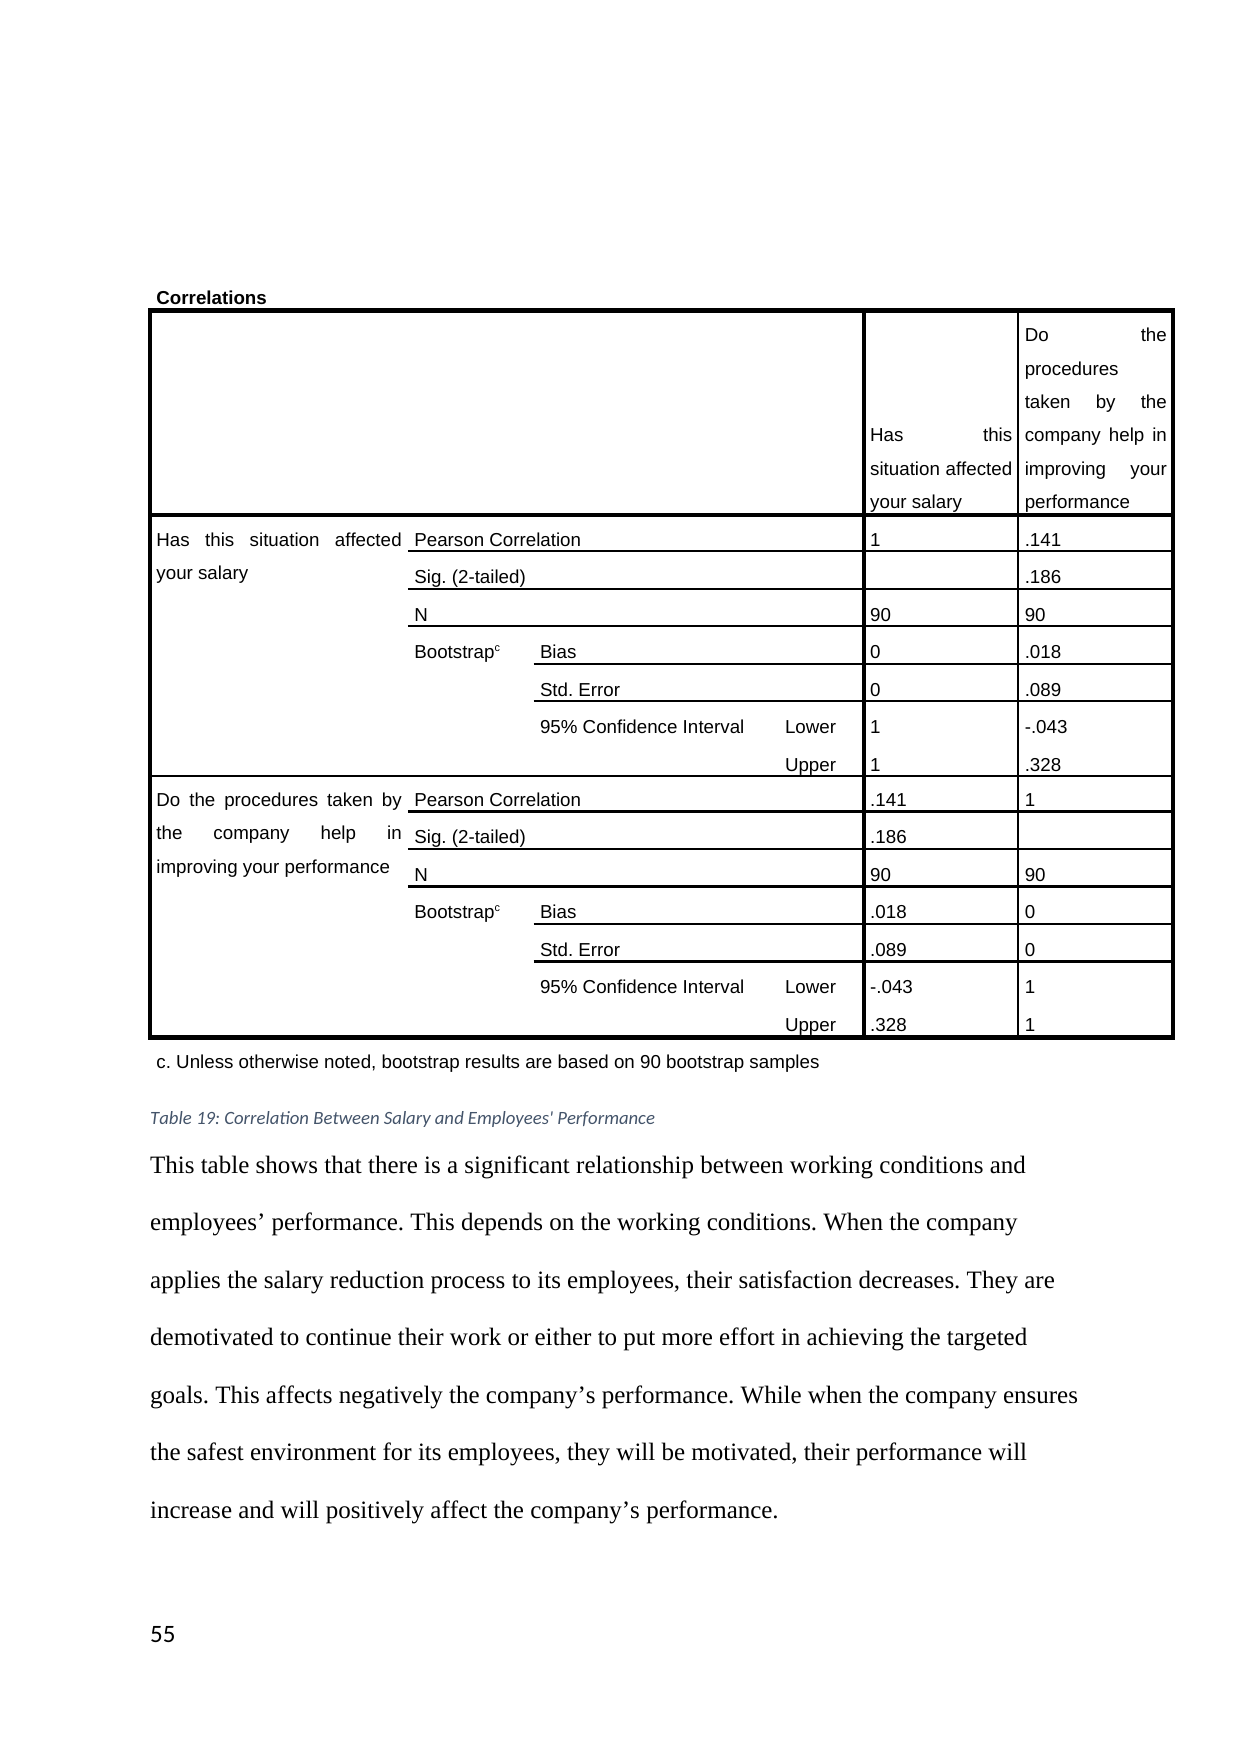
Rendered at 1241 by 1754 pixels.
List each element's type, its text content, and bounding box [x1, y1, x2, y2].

table_cell N [408, 850, 862, 885]
table_cell .089 [1019, 665, 1171, 700]
table_cell Upper [779, 738, 862, 775]
text This table shows that there is a significant relationship between working conditions and employees’ performance. This depends on the working conditions. When the company applies the salary reduction process to its employees, their satisfaction decreases. They are demotivated to continue their work or either to put more effort in achieving the targeted goals. This affects negatively the company’s performance. While when the company ensures the safest environment for its employees, they will be motivated, their performance will increase and will positively affect the company’s performance. [150, 1150, 1090, 1524]
table_cell Bias [534, 627, 862, 662]
table_cell Lower [779, 963, 862, 998]
table_cell .141 [1019, 517, 1171, 550]
table_cell Sig. (2-tailed) [408, 813, 862, 848]
table_cell [866, 552, 1017, 587]
table_cell -.043 [866, 963, 1017, 998]
table_cell Bias [534, 888, 862, 923]
table_cell 90 [866, 590, 1017, 625]
table_cell 0 [866, 627, 1017, 662]
table_cell 95% Confidence Interval [534, 702, 778, 775]
table_cell .018 [866, 888, 1017, 923]
table_cell Pearson Correlation [408, 777, 862, 810]
table_cell 1 [866, 517, 1017, 550]
table_cell 90 [866, 850, 1017, 885]
table_cell Pearson Correlation [408, 517, 862, 550]
table_cell Lower [779, 702, 862, 737]
table_cell c. Unless otherwise noted, bootstrap results are based on 90 bootstrap samples [150, 1040, 1173, 1106]
table_cell 0 [866, 665, 1017, 700]
table_cell 0 [1019, 888, 1171, 923]
table_cell 1 [1019, 998, 1171, 1035]
table_cell Bootstrapc [408, 627, 533, 775]
table_cell [1019, 813, 1171, 848]
table_cell .186 [1019, 552, 1171, 587]
table_cell .186 [866, 813, 1017, 848]
table_cell 1 [1019, 963, 1171, 998]
table_cell Sig. (2-tailed) [408, 552, 862, 587]
table_cell 90 [1019, 850, 1171, 885]
table_cell [152, 313, 862, 512]
table_cell Has this situation affected your salary [866, 313, 1017, 512]
table_cell .328 [1019, 738, 1171, 775]
table_cell .141 [866, 777, 1017, 810]
table_cell Std. Error [534, 665, 862, 700]
table_cell Upper [779, 998, 862, 1035]
table_cell N [408, 590, 862, 625]
table_cell .089 [866, 925, 1017, 960]
table_cell -.043 [1019, 702, 1171, 737]
table_cell Do the procedures taken by the company help in improving your performance [1019, 313, 1171, 512]
table_cell Bootstrapc [408, 888, 533, 1035]
table_cell Has this situation affected your salary [152, 517, 408, 775]
table_cell Std. Error [534, 925, 862, 960]
table_cell .018 [1019, 627, 1171, 662]
table_cell 1 [866, 702, 1017, 737]
table_header Correlations [150, 275, 1173, 308]
table_cell .328 [866, 998, 1017, 1035]
table_cell Do the procedures taken by the company help in improving your performance [152, 777, 408, 1035]
table_cell 95% Confidence Interval [534, 963, 778, 1035]
table_cell 1 [866, 738, 1017, 775]
table_cell 1 [1019, 777, 1171, 810]
table_cell 90 [1019, 590, 1171, 625]
table_cell 0 [1019, 925, 1171, 960]
